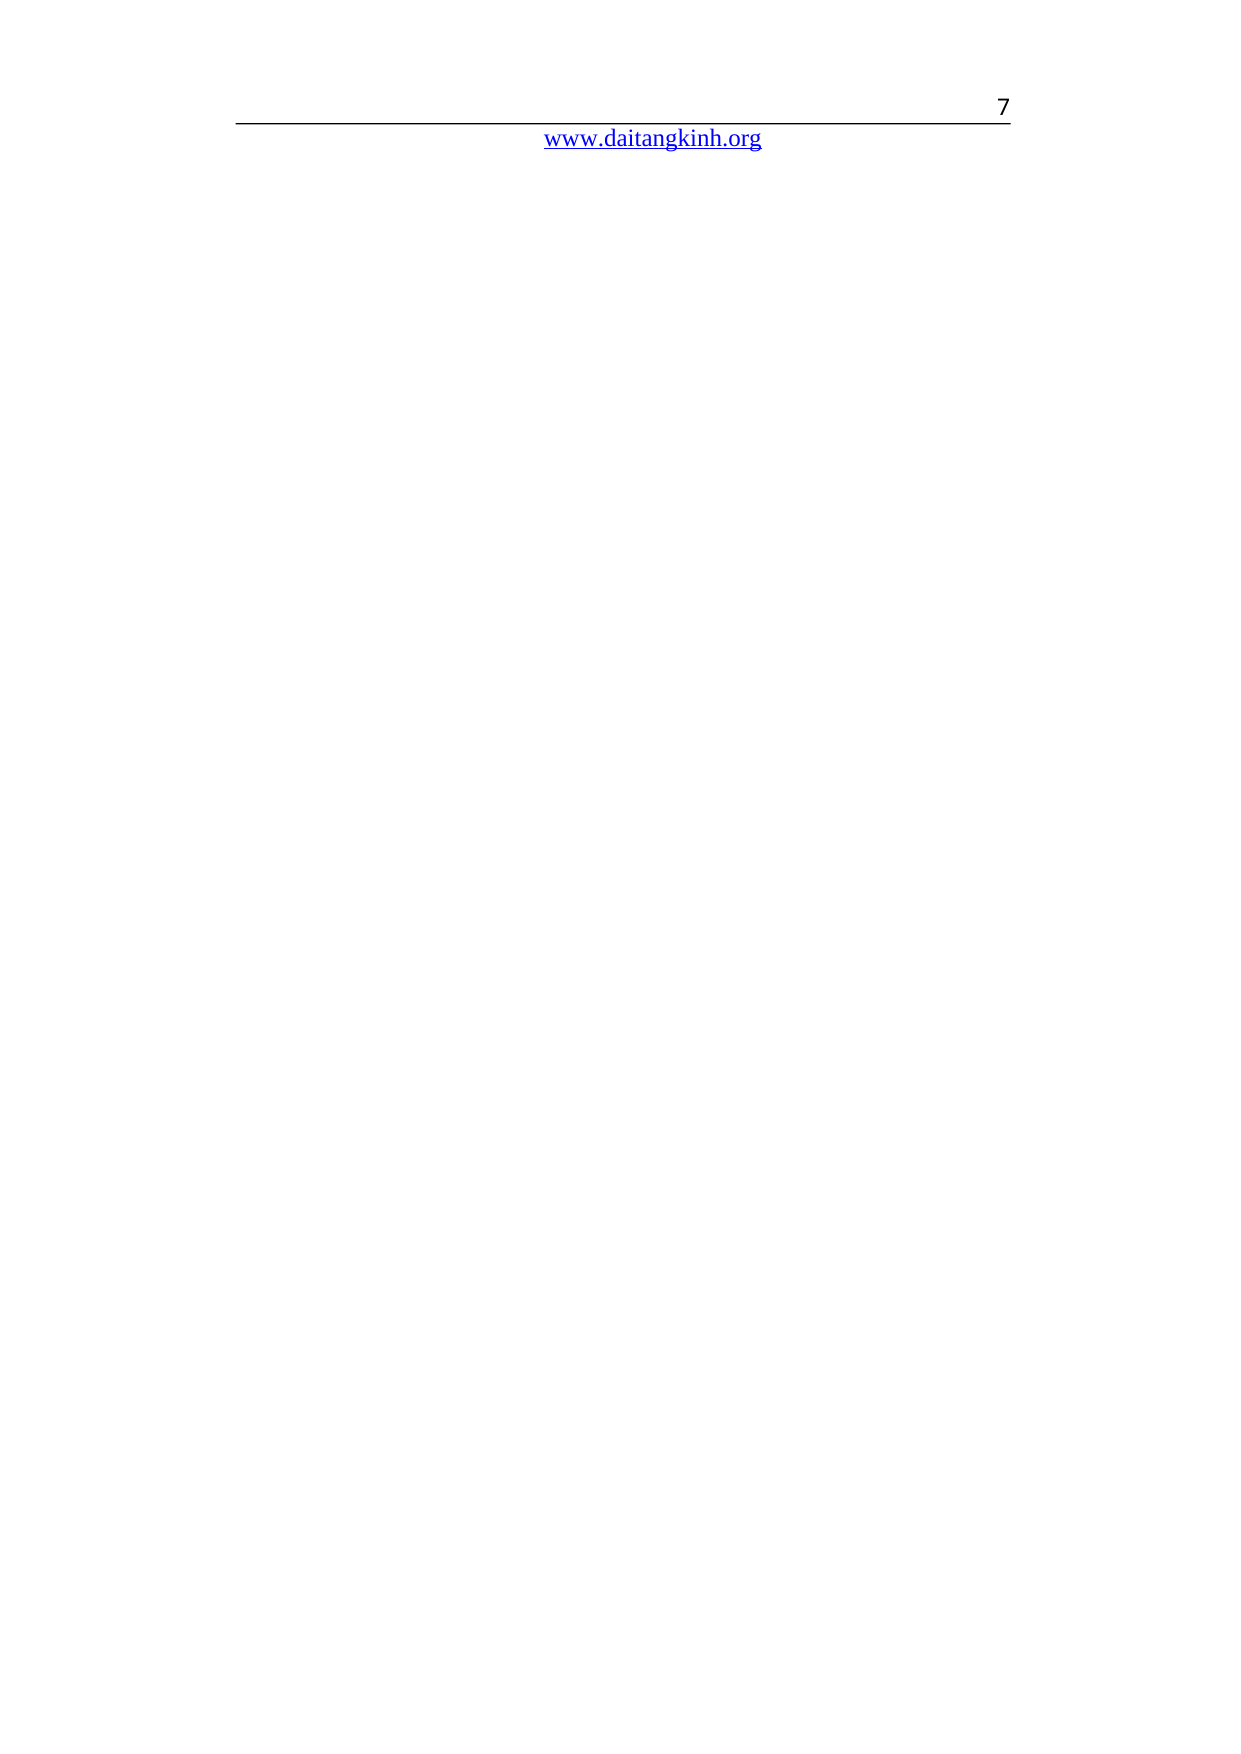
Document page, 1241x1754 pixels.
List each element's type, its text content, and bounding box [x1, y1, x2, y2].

text www.daitangkinh.org [436, 123, 869, 152]
